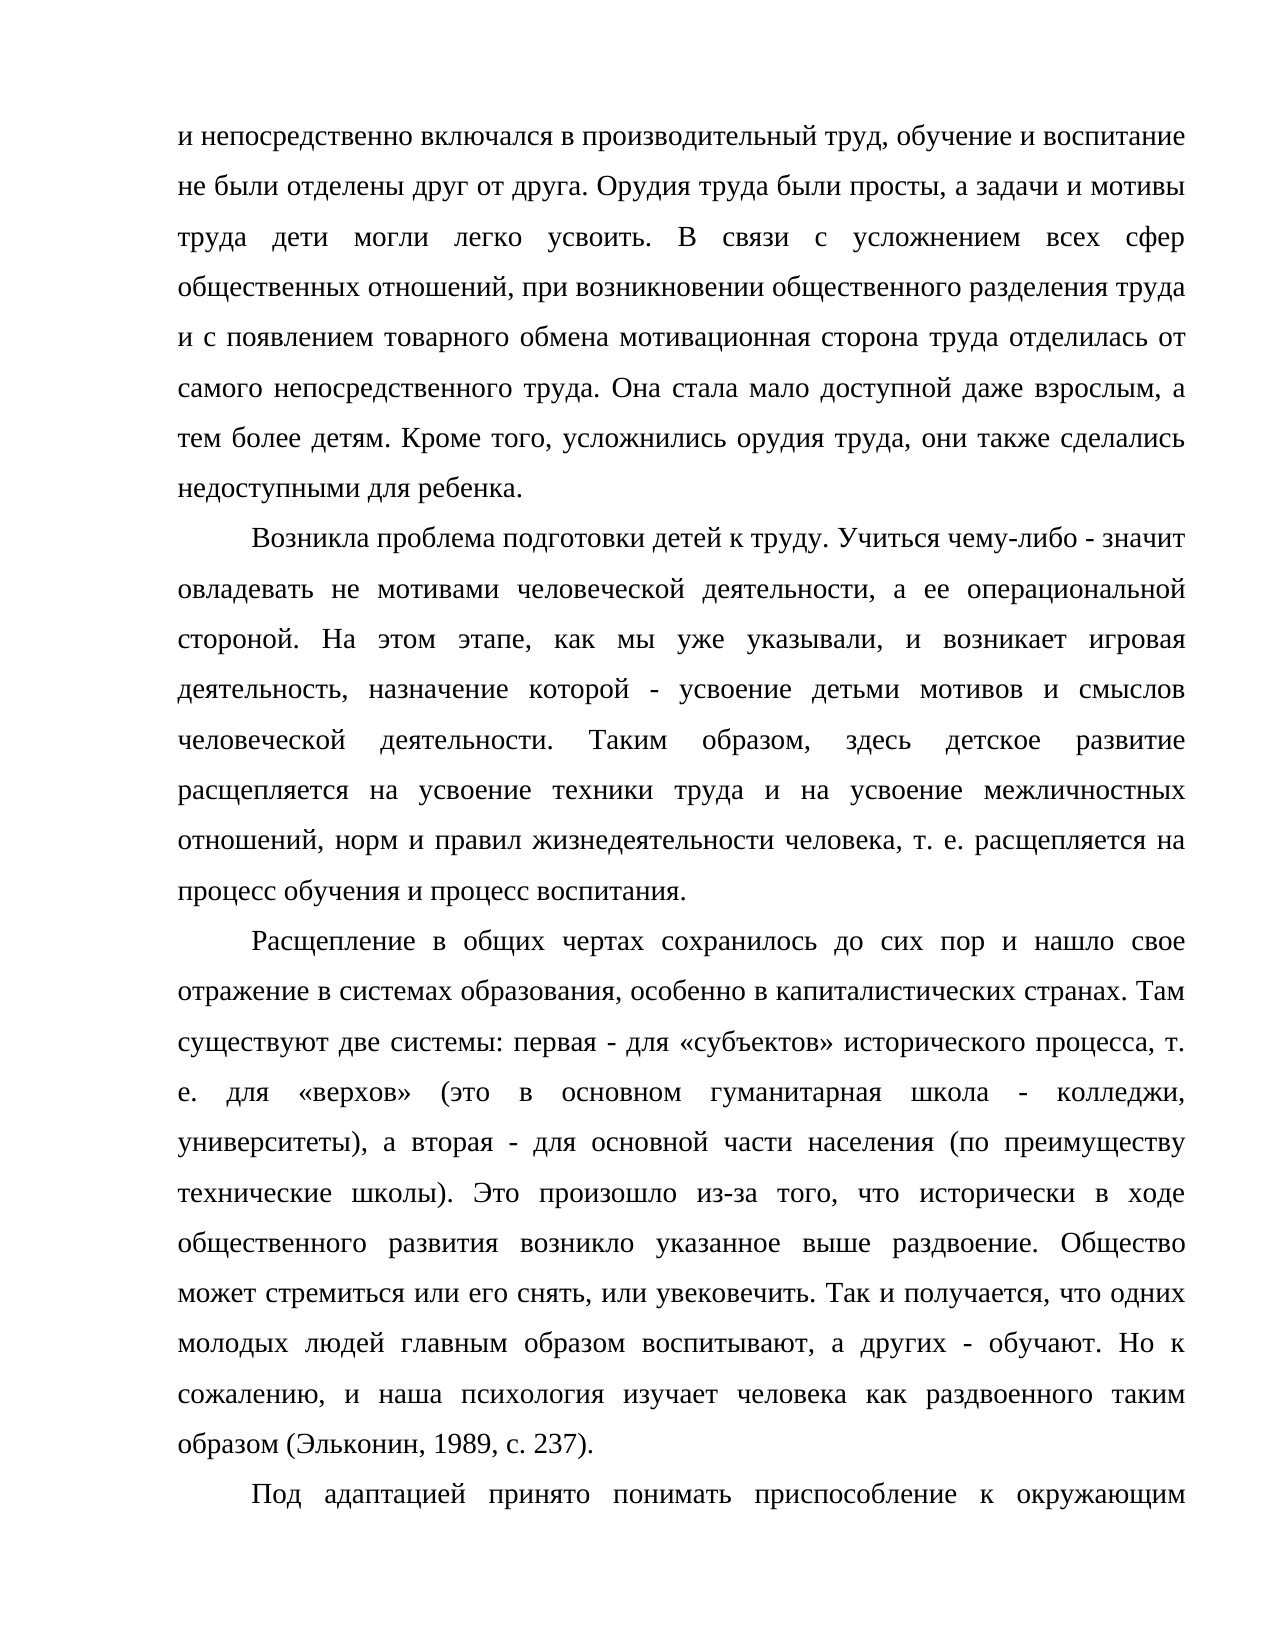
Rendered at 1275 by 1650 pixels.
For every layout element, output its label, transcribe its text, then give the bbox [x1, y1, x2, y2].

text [177, 1477, 1186, 1510]
text Расщепление в общих чертах сохранилось до сих пор и нашло свое отражение в системах образования, особенно в капиталистических странах. Там существуют две системы: первая - для «субъектов» исторического процесса, т. е. для «верхов» (это в основном гуманитарная школа - колледжи, университеты), а вторая - для основной части населения (по преимуществу технические школы). Это произошло из-за того, что исторически в ходе общественного развития возникло указанное выше раздвоение. Общество может стремиться или его снять, или увековечить. Так и получается, что одних молодых людей главным образом воспитывают, а других - обучают. Но к сожалению, и наша психология изучает человека как раздвоенного таким образом (Эльконин, 1989, с. 237). [177, 923, 1186, 1460]
text Возникла проблема подготовки детей к труду. Учиться чему-либо - значит овладевать не мотивами человеческой деятельности, а ее операциональной стороной. На этом этапе, как мы уже указывали, и возникает игровая деятельность, назначение которой - усвоение детьми мотивов и смыслов человеческой деятельности. Таким образом, здесь детское развитие расщепляется на усвоение техники труда и на усвоение межличностных отношений, норм и правил жизнедеятельности человека, т. е. расщепляется на процесс обучения и процесс воспитания. [177, 521, 1186, 906]
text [177, 118, 1186, 504]
